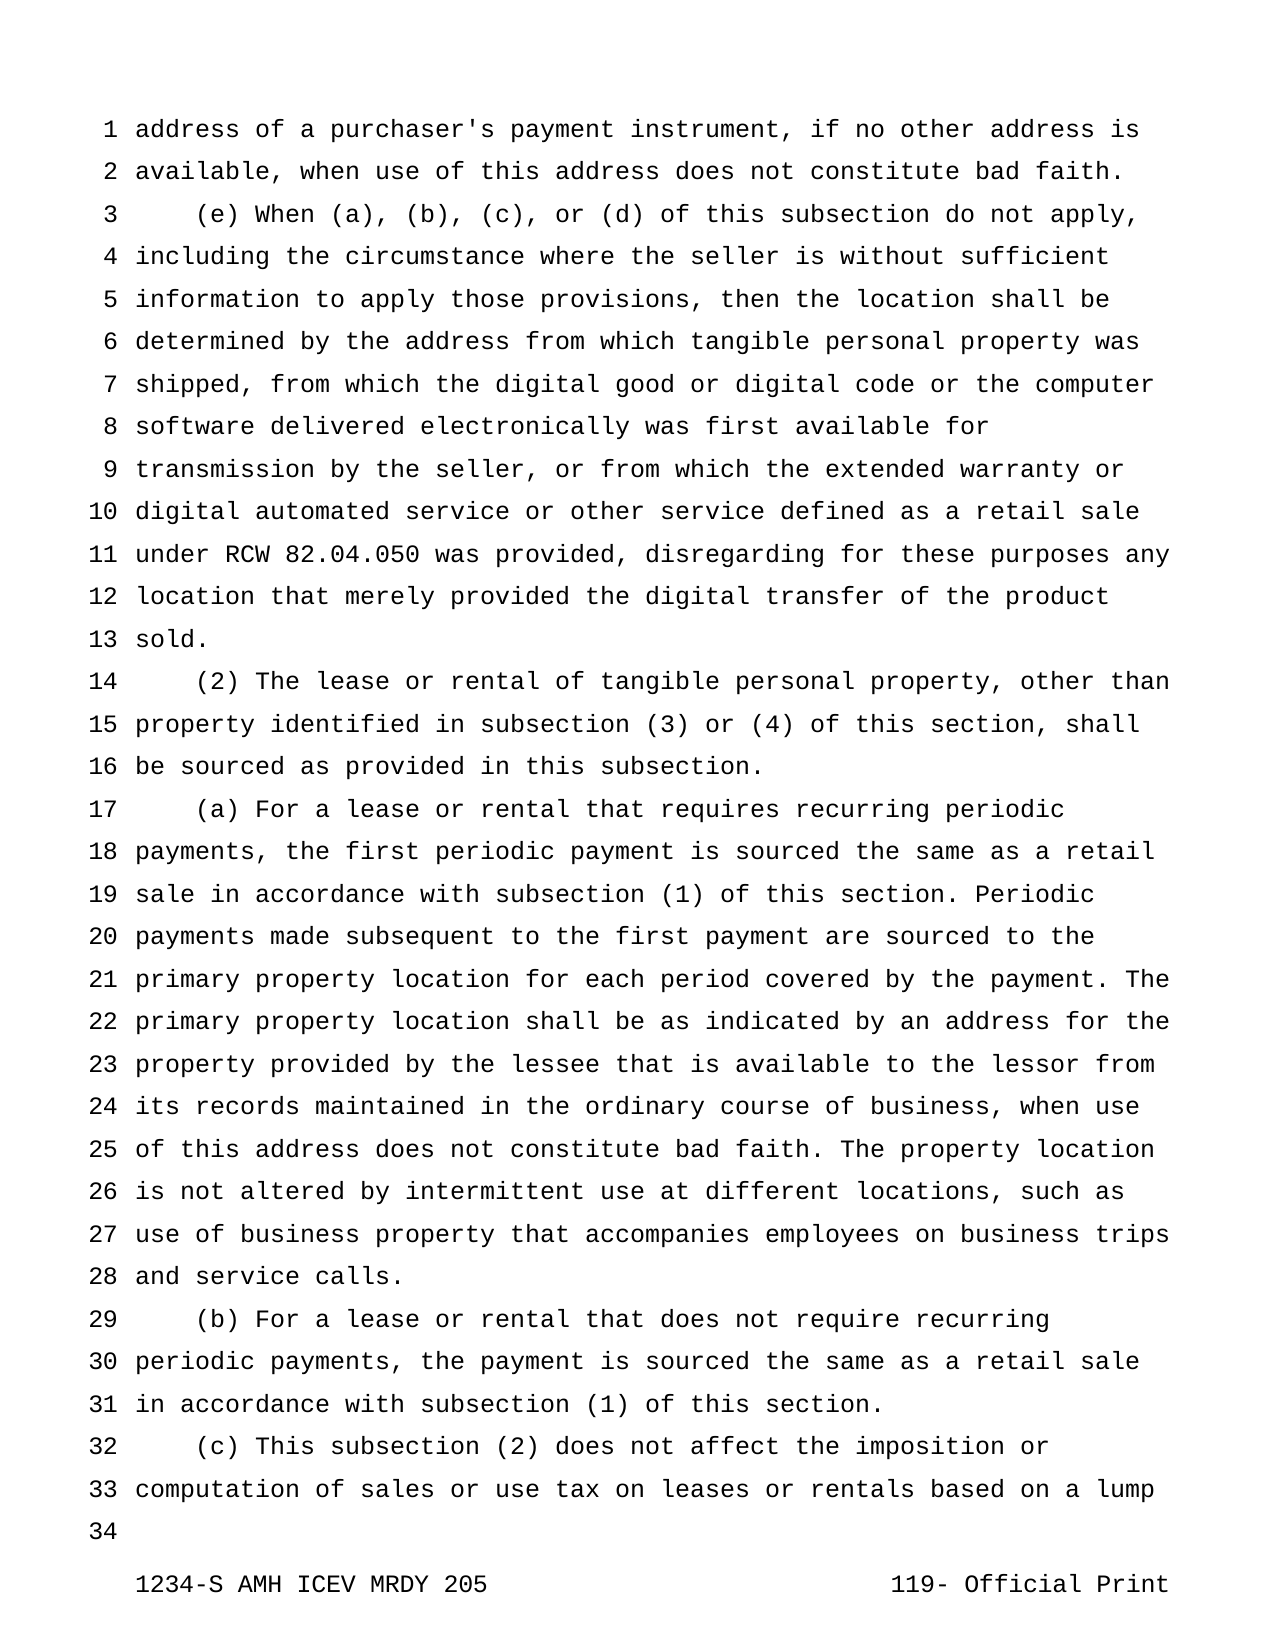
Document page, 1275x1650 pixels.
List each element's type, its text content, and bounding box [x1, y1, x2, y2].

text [135, 1421, 1170, 1506]
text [135, 103, 1170, 188]
text (b) For a lease or rental that does not require recurring periodic payments, the payment is sourced the same as a retail sale in accordance with subsection (1) of this section. [135, 1293, 1170, 1421]
text (2) The lease or rental of tangible personal property, other than property identified in subsection (3) or (4) of this section, shall be sourced as provided in this subsection. [135, 656, 1170, 783]
text (e) When (a), (b), (c), or (d) of this subsection do not apply, including the circumstance where the seller is without sufficient information to apply those provisions, then the location shall be determined by the address from which tangible personal property was shipped, from which the digital good or digital code or the computer software delivered electronically was first available for transmission by the seller, or from which the extended warranty or digital automated service or other service defined as a retail sale under RCW 82.04.050 was provided, disregarding for these purposes any location that merely provided the digital transfer of the product sold. [135, 188, 1170, 656]
text (a) For a lease or rental that requires recurring periodic payments, the first periodic payment is sourced the same as a retail sale in accordance with subsection (1) of this section. Periodic payments made subsequent to the first payment are sourced to the primary property location for each period covered by the payment. The primary property location shall be as indicated by an address for the property provided by the lessee that is available to the lessor from its records maintained in the ordinary course of business, when use of this address does not constitute bad faith. The property location is not altered by intermittent use at different locations, such as use of business property that accompanies employees on business trips and service calls. [135, 783, 1170, 1293]
